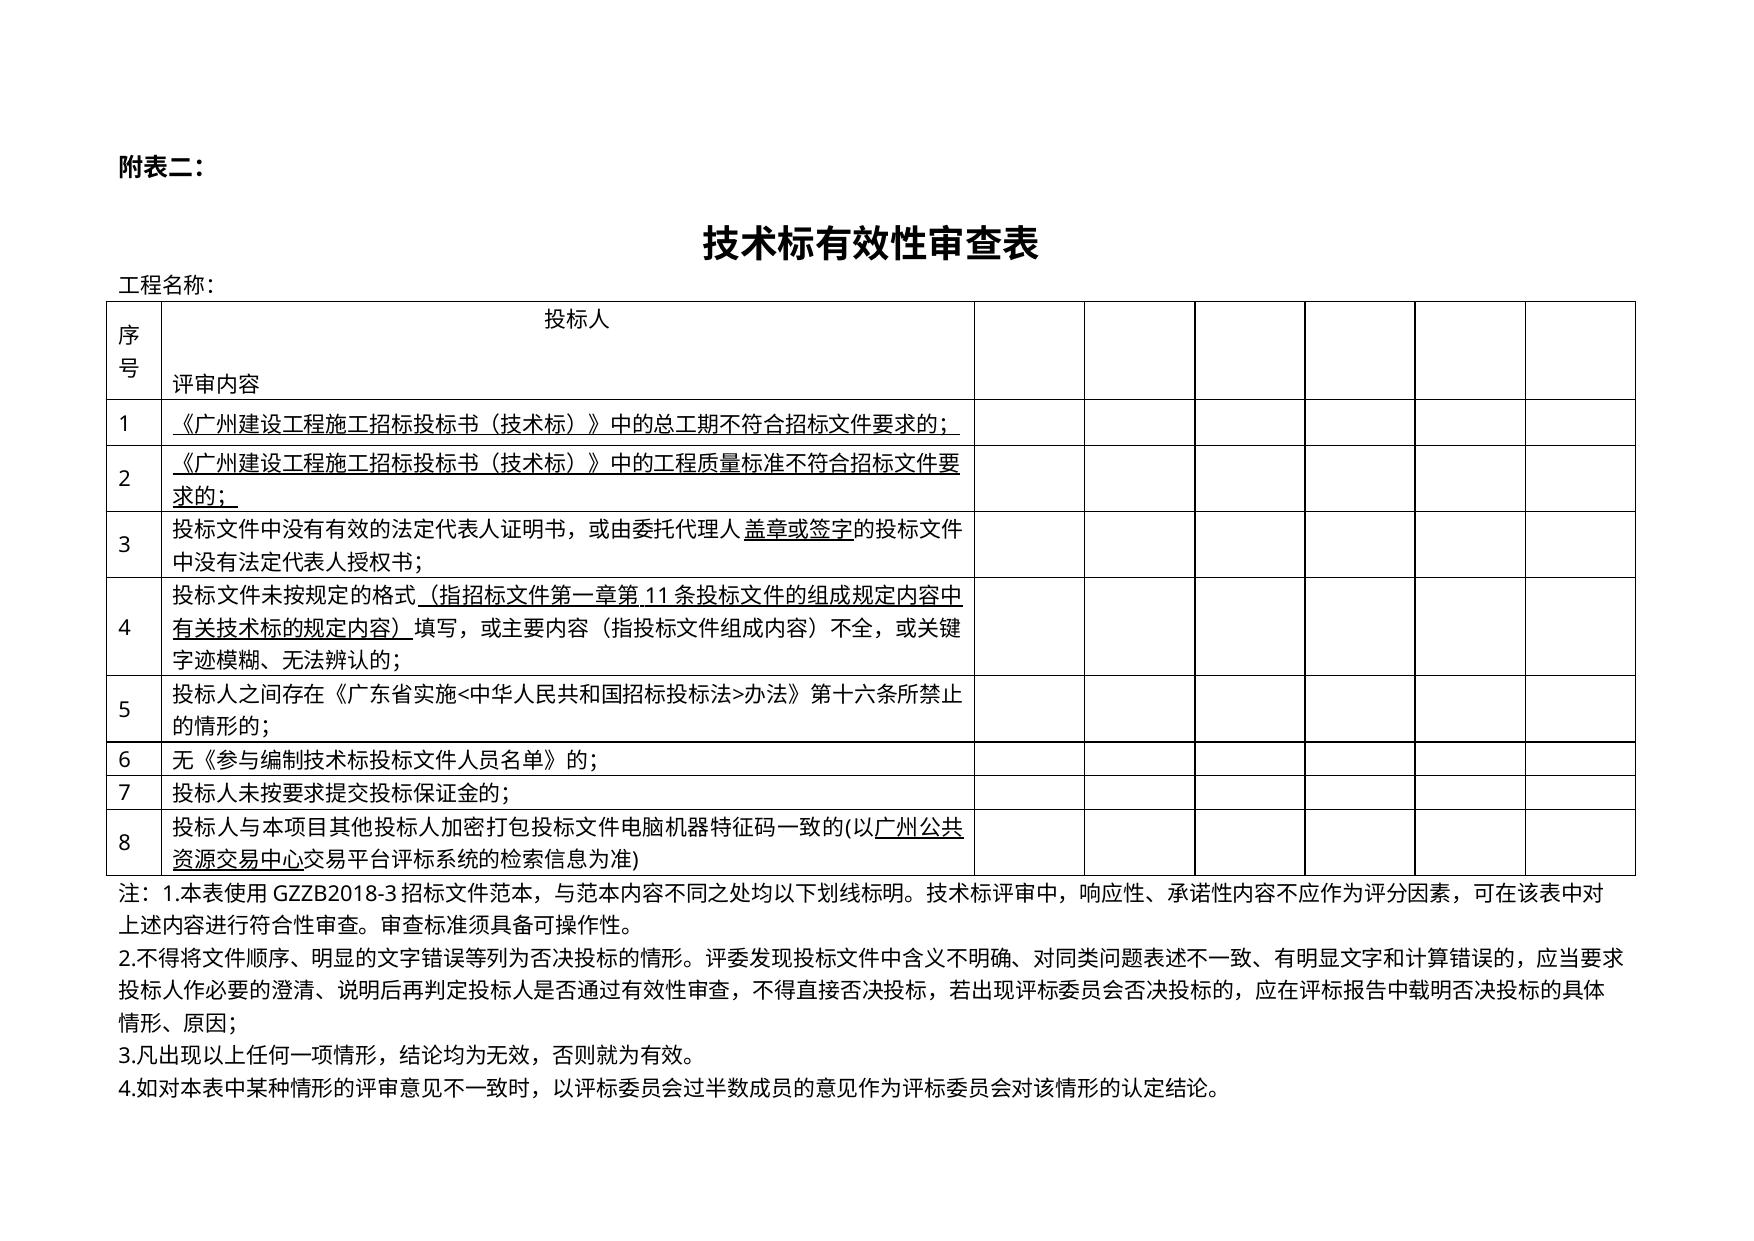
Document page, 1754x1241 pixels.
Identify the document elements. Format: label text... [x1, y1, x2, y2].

table_cell [1526, 512, 1635, 577]
table_cell [1416, 743, 1525, 775]
table_header [1306, 302, 1414, 399]
table_cell [1196, 446, 1304, 511]
table_cell [1306, 743, 1414, 775]
text 3.凡出现以上任何一项情形，结论均为无效，否则就为有效。 [118, 1038, 1624, 1071]
table_cell [975, 743, 1084, 775]
table_cell 6 [107, 743, 161, 775]
table_cell [1196, 512, 1304, 577]
table_cell [1526, 776, 1635, 808]
table_cell [1085, 512, 1194, 577]
table_cell [1085, 810, 1194, 874]
table_header [1196, 302, 1304, 399]
table_cell [1196, 743, 1304, 775]
table_cell [1526, 676, 1635, 741]
text 注：1.本表使用GZZB2018-3招标文件范本，与范本内容不同之处均以下划线标明。技术标评审中，响应性、承诺性内容不应作为评分因素，可在该表中对上述内容进行符合性审查。审查标准须具备可操作性。 [118, 876, 1624, 941]
table_cell [1416, 578, 1525, 675]
table_cell [1306, 400, 1414, 445]
table_cell [975, 676, 1084, 741]
table_cell [1306, 446, 1414, 511]
table_cell [1085, 743, 1194, 775]
table_cell [975, 810, 1084, 874]
table_cell [1085, 446, 1194, 511]
table_cell [1526, 578, 1635, 675]
table_cell [1306, 512, 1414, 577]
text 工程名称： [118, 268, 1624, 301]
table_cell [1526, 743, 1635, 775]
table_cell [975, 446, 1084, 511]
table_cell 5 [107, 676, 161, 741]
table_cell [1196, 810, 1304, 874]
table_cell [1196, 776, 1304, 808]
table_cell 投标人未按要求提交投标保证金的； [162, 776, 974, 808]
table_cell [1196, 676, 1304, 741]
table_cell 《广州建设工程施工招标投标书（技术标）》中的工程质量标准不符合招标文件要求的； [162, 446, 974, 511]
table_cell [1416, 776, 1525, 808]
table_cell [1526, 400, 1635, 445]
table_cell 投标人与本项目其他投标人加密打包投标文件电脑机器特征码一致的(以广州公共资源交易中心交易平台评标系统的检索信息为准) [162, 810, 974, 874]
table_cell [1526, 810, 1635, 874]
table_cell 8 [107, 810, 161, 874]
table_cell 1 [107, 400, 161, 445]
table_header 序号 [107, 302, 161, 399]
table_cell 7 [107, 776, 161, 808]
text 技术标有效性审查表 [118, 214, 1624, 268]
text 4.如对本表中某种情形的评审意见不一致时，以评标委员会过半数成员的意见作为评标委员会对该情形的认定结论。 [118, 1071, 1624, 1103]
table_cell [1416, 676, 1525, 741]
table_cell 无《参与编制技术标投标文件人员名单》的； [162, 743, 974, 775]
table_cell [1306, 776, 1414, 808]
table_cell [1196, 578, 1304, 675]
table_cell [1416, 512, 1525, 577]
table_cell [975, 578, 1084, 675]
table_cell [1416, 810, 1525, 874]
table_header 投标人 评审内容 [162, 302, 974, 399]
table_cell [1306, 578, 1414, 675]
table_cell [1416, 446, 1525, 511]
subtitle 附表二： [118, 133, 1624, 198]
table_cell [1085, 578, 1194, 675]
table_cell 投标人之间存在《广东省实施<中华人民共和国招标投标法>办法》第十六条所禁止的情形的； [162, 676, 974, 741]
table_cell [1085, 400, 1194, 445]
table_cell [975, 512, 1084, 577]
table_cell [1196, 400, 1304, 445]
table_cell [1416, 400, 1525, 445]
table_cell 4 [107, 578, 161, 675]
table_cell 《广州建设工程施工招标投标书（技术标）》中的总工期不符合招标文件要求的； [162, 400, 974, 445]
table_cell [975, 776, 1084, 808]
table_cell [975, 400, 1084, 445]
table_cell [1085, 776, 1194, 808]
table_cell 3 [107, 512, 161, 577]
table_cell [1306, 676, 1414, 741]
table_header [1085, 302, 1194, 399]
table_header [1526, 302, 1635, 399]
text 2.不得将文件顺序、明显的文字错误等列为否决投标的情形。评委发现投标文件中含义不明确、对同类问题表述不一致、有明显文字和计算错误的，应当要求投标人作必要的澄清、说明后再判定投标人是否通过有效性审查，不得直接否决投标，若出现评标委员会否决投标的，应在评标报告中载明否决投标的具体情形、原因； [118, 941, 1624, 1038]
table_cell [1306, 810, 1414, 874]
table_cell 投标文件未按规定的格式（指招标文件第一章第11条投标文件的组成规定内容中有关技术标的规定内容）填写，或主要内容（指投标文件组成内容）不全，或关键字迹模糊、无法辨认的； [162, 578, 974, 675]
table_header [1416, 302, 1525, 399]
table_header [975, 302, 1084, 399]
table_cell [1526, 446, 1635, 511]
table_cell 2 [107, 446, 161, 511]
table_cell 投标文件中没有有效的法定代表人证明书，或由委托代理人盖章或签字的投标文件中没有法定代表人授权书； [162, 512, 974, 577]
table_cell [1085, 676, 1194, 741]
